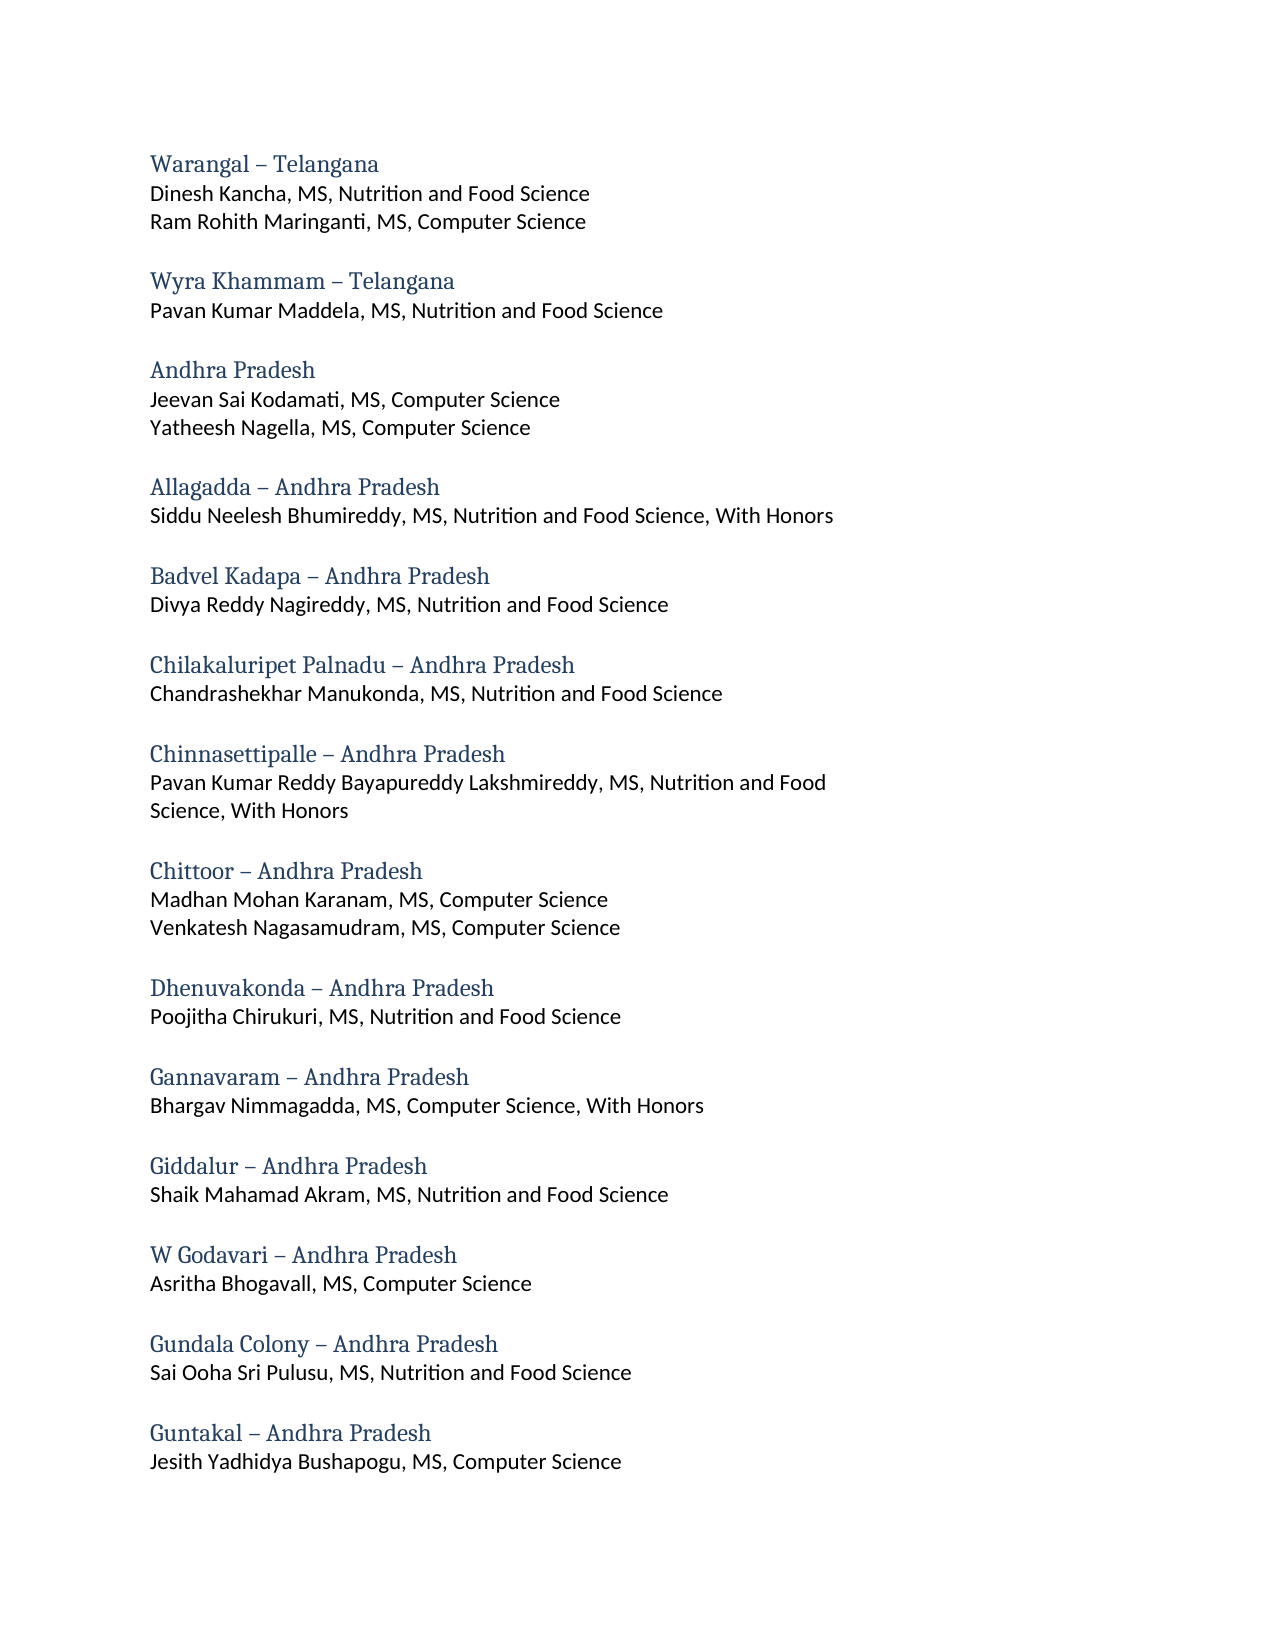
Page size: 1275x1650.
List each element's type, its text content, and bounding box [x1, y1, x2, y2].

text Bhargav Nimmagadda, MS, Computer Science, With Honors [150, 1091, 1125, 1119]
text Asritha Bhogavall, MS, Computer Science [150, 1269, 1125, 1297]
text Poojitha Chirukuri, MS, Nutrition and Food Science [150, 1002, 1125, 1031]
text Siddu Neelesh Bhumireddy, MS, Nutrition and Food Science, With Honors [150, 502, 1125, 530]
subtitle Chittoor – Andhra Pradesh [150, 857, 1125, 886]
subtitle Dhenuvakonda – Andhra Pradesh [150, 974, 1125, 1002]
subtitle Gundala Colony – Andhra Pradesh [150, 1329, 1125, 1358]
subtitle Chilakaluripet Palnadu – Andhra Pradesh [150, 651, 1125, 679]
text Jeevan Sai Kodamati, MS, Computer Science [150, 385, 1125, 413]
subtitle Guntakal – Andhra Pradesh [150, 1418, 1125, 1447]
text Shaik Mahamad Akram, MS, Nutrition and Food Science [150, 1180, 1125, 1208]
subtitle Wyra Khammam – Telangana [150, 267, 1125, 296]
text Venkatesh Nagasamudram, MS, Computer Science [150, 913, 1125, 942]
text Jesith Yadhidya Bushapogu, MS, Computer Science [150, 1447, 1125, 1475]
text Dinesh Kancha, MS, Nutrition and Food Science [150, 179, 1125, 207]
text Ram Rohith Maringanti, MS, Computer Science [150, 207, 1125, 235]
subtitle W Godavari – Andhra Pradesh [150, 1241, 1125, 1269]
subtitle Gannavaram – Andhra Pradesh [150, 1063, 1125, 1091]
text Divya Reddy Nagireddy, MS, Nutrition and Food Science [150, 591, 1125, 619]
text Pavan Kumar Reddy Bayapureddy Lakshmireddy, MS, Nutrition and Food [150, 768, 1125, 797]
text Chandrashekhar Manukonda, MS, Nutrition and Food Science [150, 679, 1125, 708]
subtitle Giddalur – Andhra Pradesh [150, 1152, 1125, 1180]
subtitle Allagadda – Andhra Pradesh [150, 473, 1125, 502]
text Pavan Kumar Maddela, MS, Nutrition and Food Science [150, 296, 1125, 324]
text Madhan Mohan Karanam, MS, Computer Science [150, 886, 1125, 913]
subtitle Chinnasettipalle – Andhra Pradesh [150, 740, 1125, 768]
subtitle Warangal – Telangana [150, 150, 1125, 179]
subtitle Andhra Pradesh [150, 356, 1125, 385]
text Science, With Honors [150, 797, 1125, 824]
subtitle Badvel Kadapa – Andhra Pradesh [150, 562, 1125, 591]
text Yatheesh Nagella, MS, Computer Science [150, 413, 1125, 441]
text Sai Ooha Sri Pulusu, MS, Nutrition and Food Science [150, 1358, 1125, 1386]
